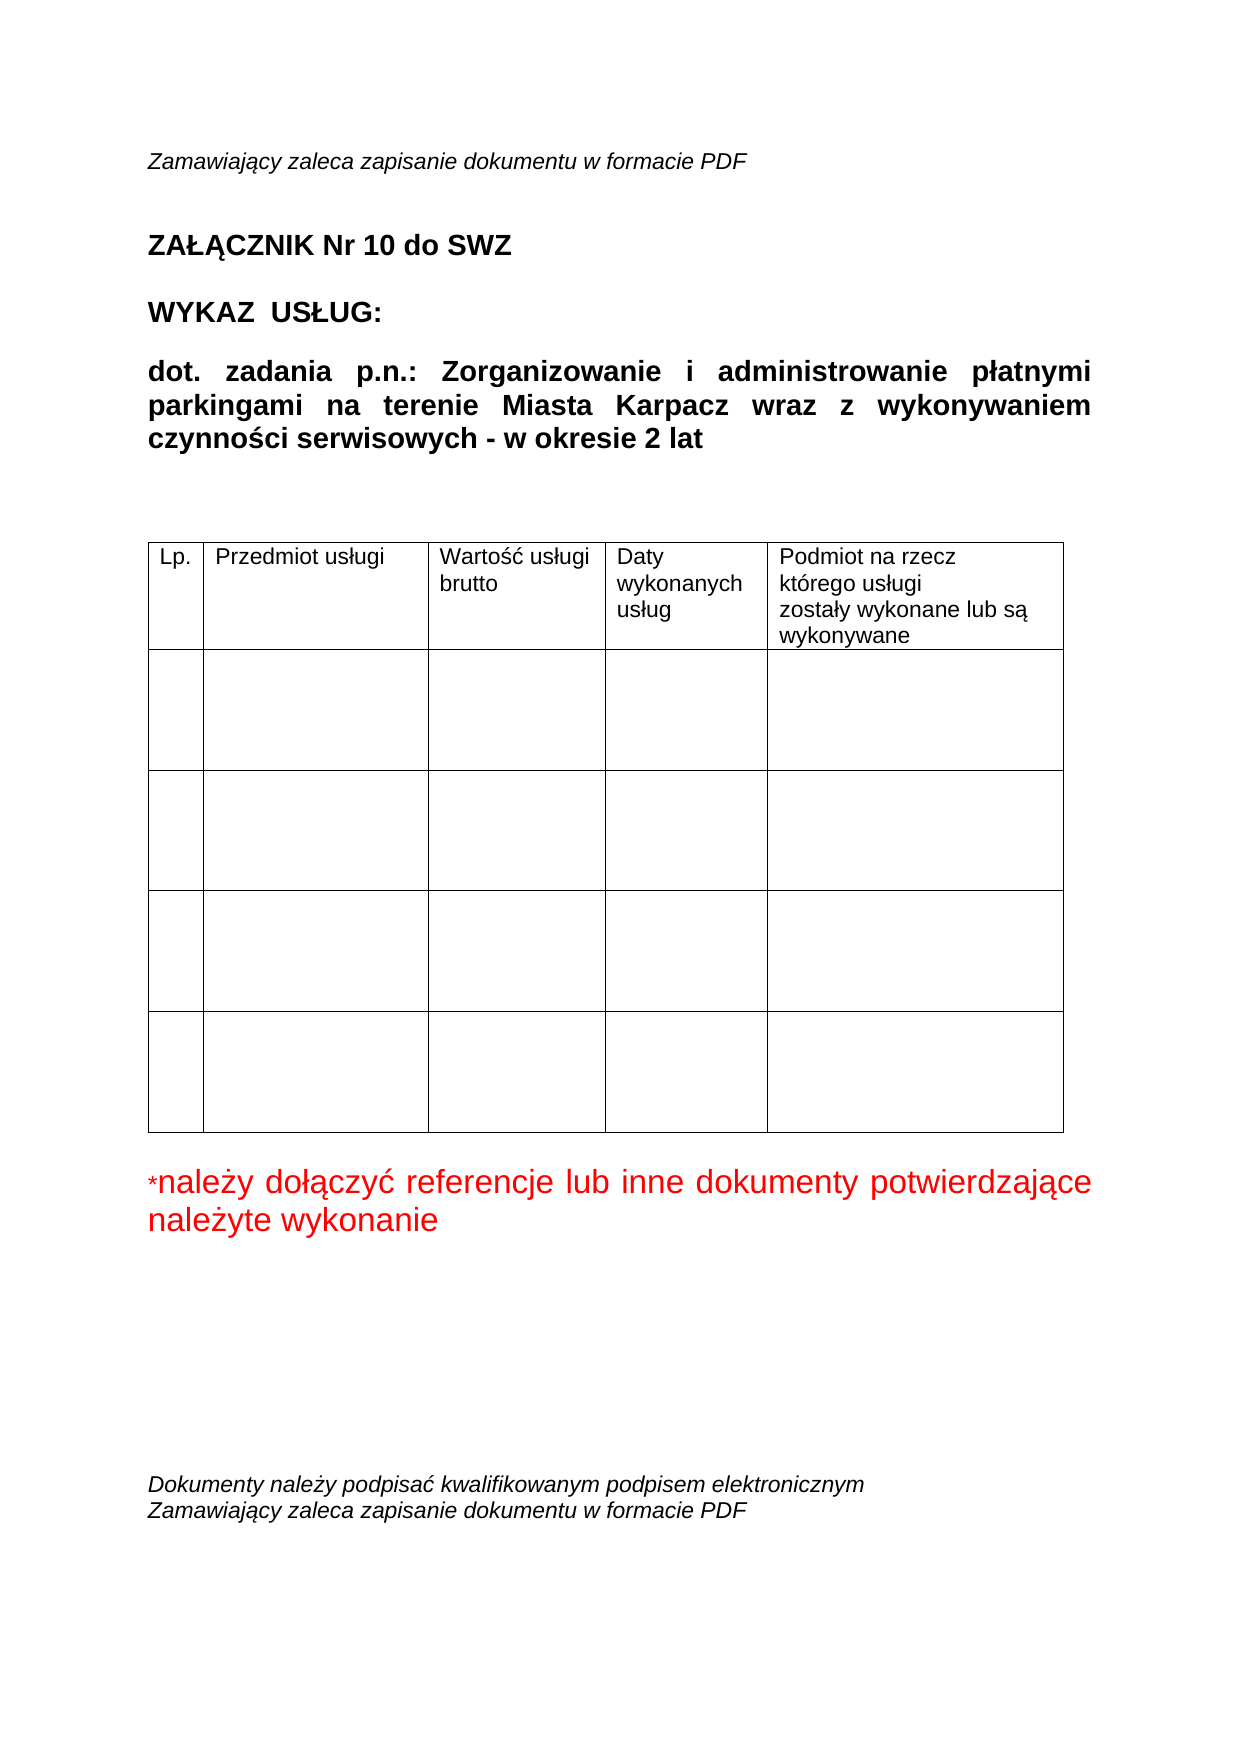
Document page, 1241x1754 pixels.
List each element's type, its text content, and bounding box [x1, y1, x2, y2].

table_cell [768, 1012, 1063, 1132]
table_cell [429, 891, 605, 1011]
table_cell [606, 650, 767, 769]
table_cell [149, 891, 203, 1011]
table_header Lp. [149, 543, 203, 649]
table_cell [204, 650, 428, 769]
table_cell [768, 650, 1063, 769]
text Zamawiający zaleca zapisanie dokumentu w formacie PDF [148, 148, 1093, 174]
table_header Podmiot na rzecz którego usługi zostały wykonane lub są wykonywane [768, 543, 1063, 649]
table_cell [204, 1012, 428, 1132]
table_cell [149, 1012, 203, 1132]
table_cell [606, 1012, 767, 1132]
table_cell [606, 891, 767, 1011]
text Dokumenty należy podpisać kwalifikowanym podpisem elektronicznym [148, 1471, 1093, 1497]
text *należy dołączyć referencje lub inne dokumenty potwierdzające należyte wykonanie [148, 1162, 1093, 1239]
table_header Przedmiot usługi [204, 543, 428, 649]
table_header Wartość usługi brutto [429, 543, 605, 649]
text dot. zadania p.n.: Zorganizowanie i administrowanie płatnymi parkingami na terenie Miasta Karpacz wraz z wykonywaniem czynności serwisowych - w okresie 2 lat [148, 354, 1093, 455]
table_cell [204, 891, 428, 1011]
table_cell [429, 650, 605, 769]
table_cell [429, 771, 605, 890]
table_cell [204, 771, 428, 890]
table_cell [429, 1012, 605, 1132]
text Zamawiający zaleca zapisanie dokumentu w formacie PDF [148, 1497, 1093, 1523]
table_cell [768, 771, 1063, 890]
table_header Daty wykonanych usług [606, 543, 767, 649]
table_cell [149, 650, 203, 769]
table_cell [149, 771, 203, 890]
table_cell [606, 771, 767, 890]
text ZAŁĄCZNIK Nr 10 do SWZ [148, 228, 1093, 261]
table_cell [768, 891, 1063, 1011]
text WYKAZ USŁUG: [148, 295, 1093, 328]
